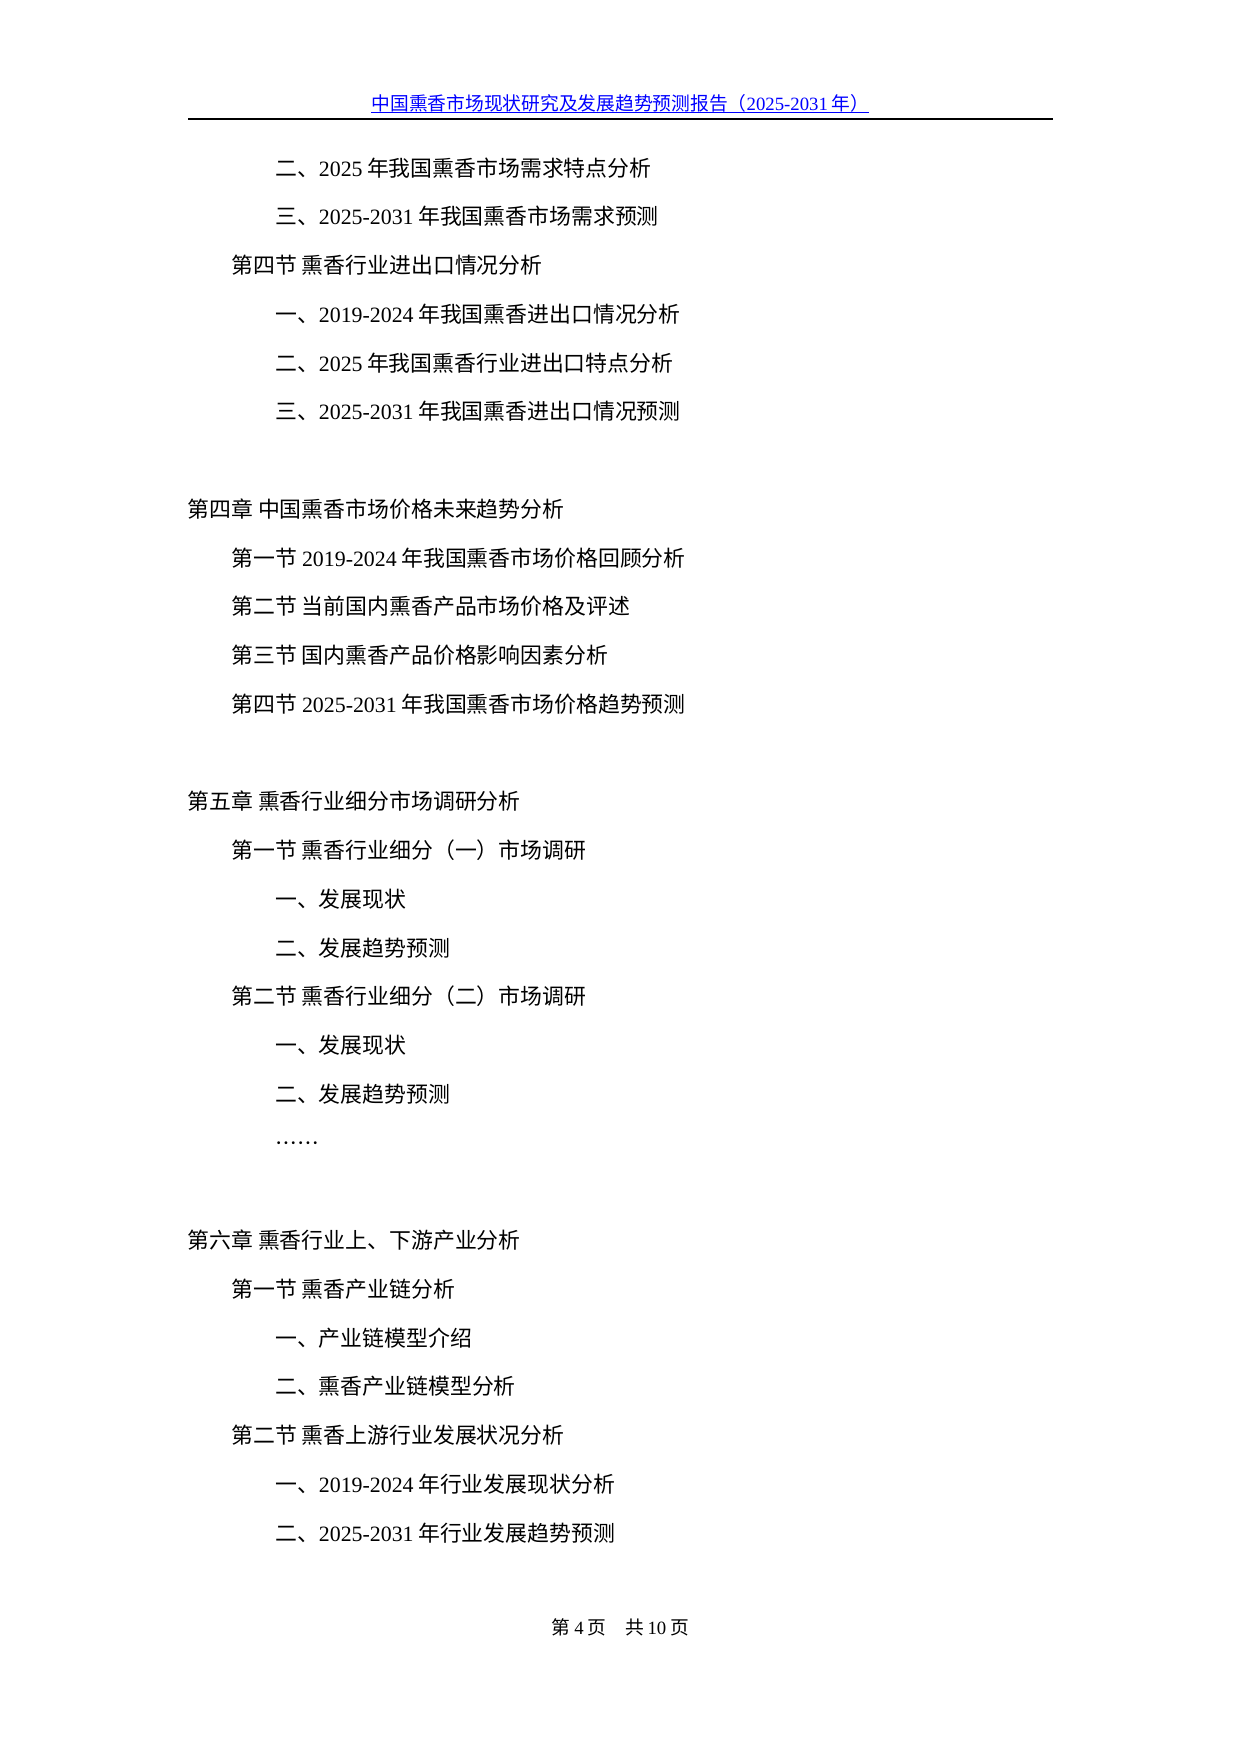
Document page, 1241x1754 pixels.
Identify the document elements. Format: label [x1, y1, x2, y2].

text [187, 150, 1053, 1548]
